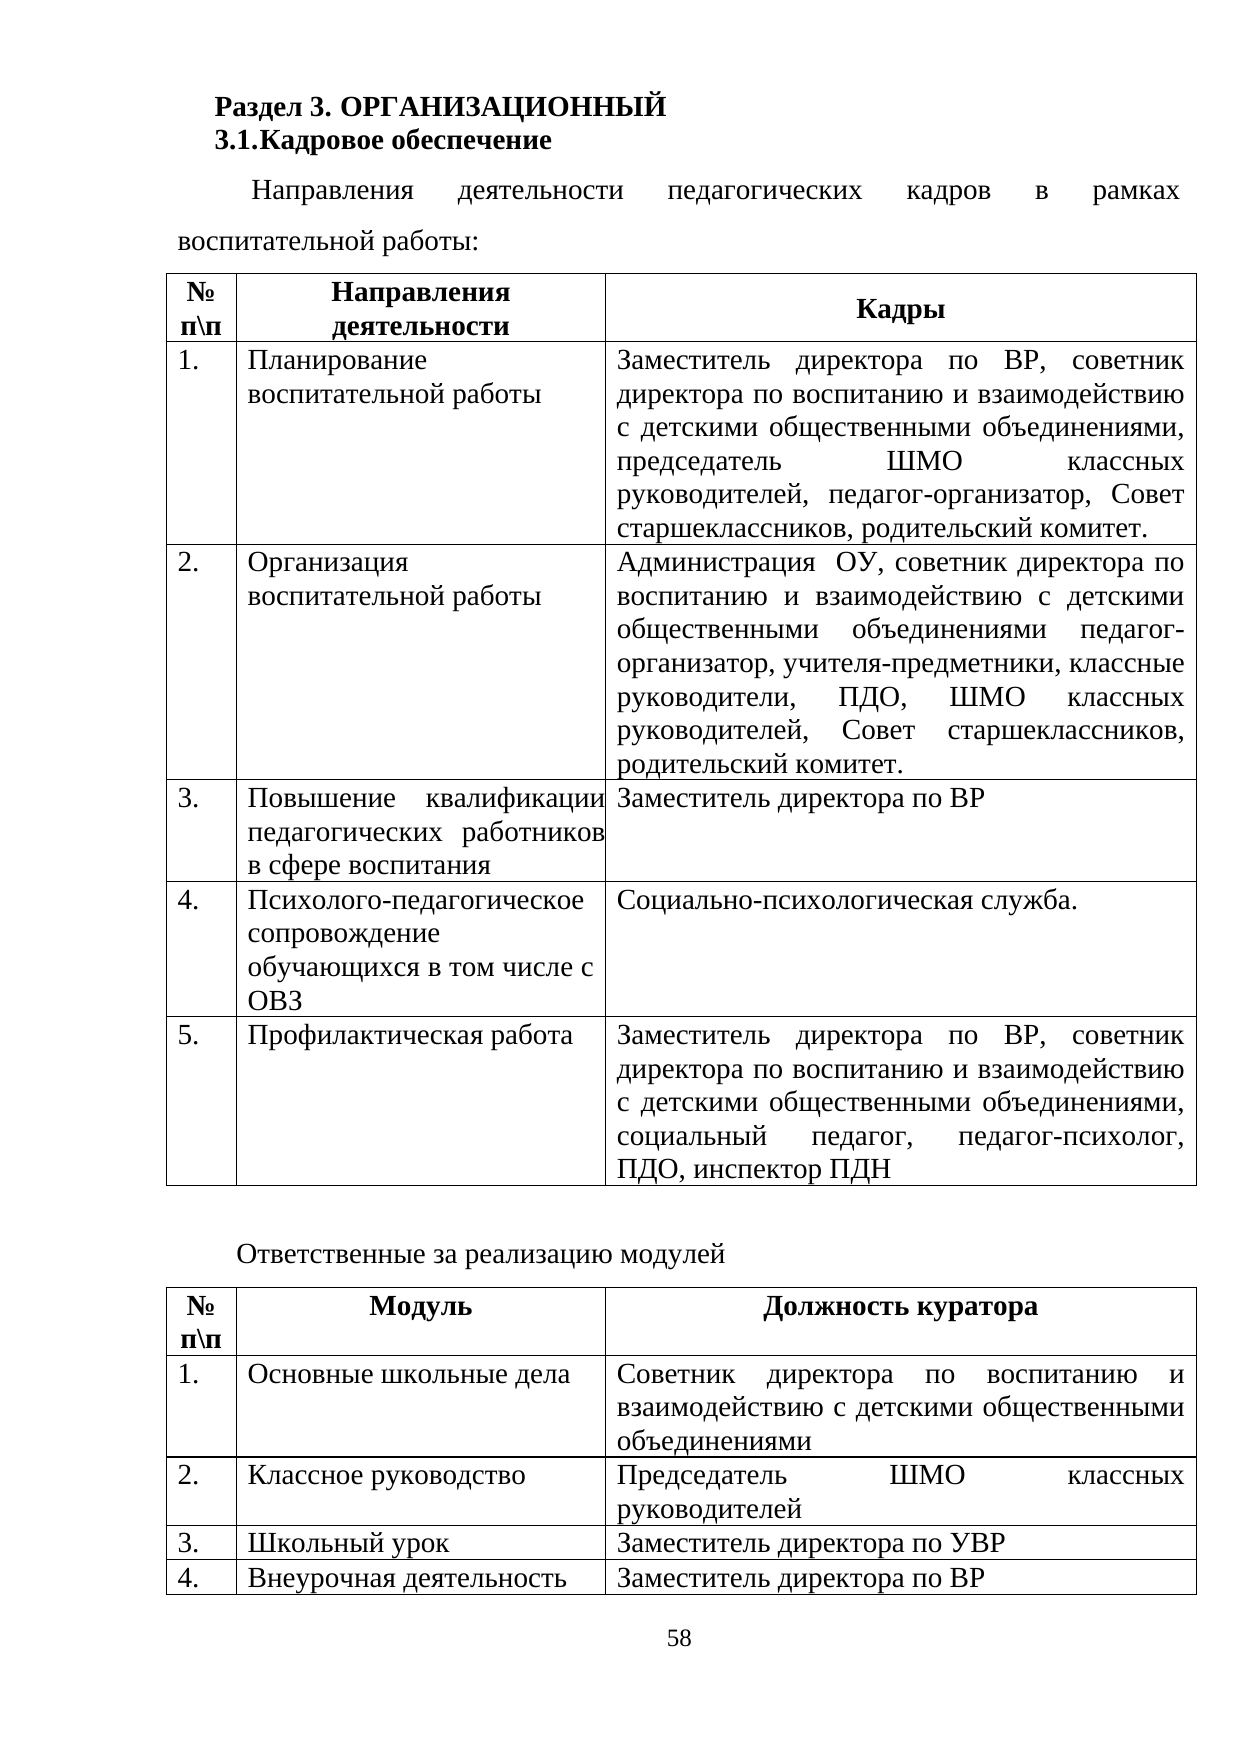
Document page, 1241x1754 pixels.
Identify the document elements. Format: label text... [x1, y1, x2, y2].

table_header Кадры [606, 274, 1196, 341]
table_cell Заместитель директора по ВР [606, 780, 1196, 881]
table_cell Советник директора по воспитанию и взаимодействию с детскими общественными объединениями [606, 1356, 1196, 1456]
table_cell [167, 1458, 236, 1524]
table_cell Социально-психологическая служба. [606, 882, 1196, 1016]
table_cell [167, 545, 236, 779]
table_cell Классное руководство [237, 1458, 605, 1524]
table_cell Организация воспитательной работы [237, 545, 605, 779]
table_header № п\п [167, 1288, 236, 1355]
table_cell [167, 1017, 236, 1185]
table_cell [167, 1560, 236, 1594]
table_cell Администрация ОУ, советник директора по воспитанию и взаимодействию с детскими общественными объединениями педагог-организатор, учителя-предметники, классные руководители, ПДО, ШМО классных руководителей, Совет старшеклассников, родительский комитет. [606, 545, 1196, 779]
table_cell Председатель ШМО классных руководителей [606, 1458, 1196, 1524]
table_cell [167, 882, 236, 1016]
table_cell Психолого-педагогическое сопровождение обучающихся в том числе с ОВЗ [237, 882, 605, 1016]
table_cell [167, 342, 236, 543]
table_header Должность куратора [606, 1288, 1196, 1355]
table_cell [167, 780, 236, 881]
table_cell [167, 1526, 236, 1559]
table_header № п\п [167, 274, 236, 341]
table_cell Основные школьные дела [237, 1356, 605, 1456]
table_cell [167, 1356, 236, 1456]
table_cell Заместитель директора по УВР [606, 1526, 1196, 1559]
text Направления деятельности педагогических кадров в рамках воспитательной работы: [177, 172, 1181, 256]
table_cell Планирование воспитательной работы [237, 342, 605, 543]
table_cell Заместитель директора по ВР, советник директора по воспитанию и взаимодействию с детскими общественными объединениями, социальный педагог, педагог-психолог, ПДО, инспектор ПДН [606, 1017, 1196, 1185]
table_cell Заместитель директора по ВР [606, 1560, 1196, 1594]
text Ответственные за реализацию модулей [177, 1236, 1181, 1270]
table_cell Школьный урок [237, 1526, 605, 1559]
list ОРГАНИЗАЦИОННЫЙ [214, 89, 1181, 122]
table_cell Профилактическая работа [237, 1017, 605, 1185]
table_cell Внеурочная деятельность [237, 1560, 605, 1594]
table_header Направления деятельности [237, 274, 605, 341]
table_cell Повышение квалификации педагогических работников в сфере воспитания [237, 780, 605, 881]
list Кадровое обеспечение [214, 122, 1181, 156]
table_header Модуль [237, 1288, 605, 1355]
table_cell Заместитель директора по ВР, советник директора по воспитанию и взаимодействию с детскими общественными объединениями, председатель ШМО классных руководителей, педагог-организатор, Совет старшеклассников, родительский комитет. [606, 342, 1196, 543]
